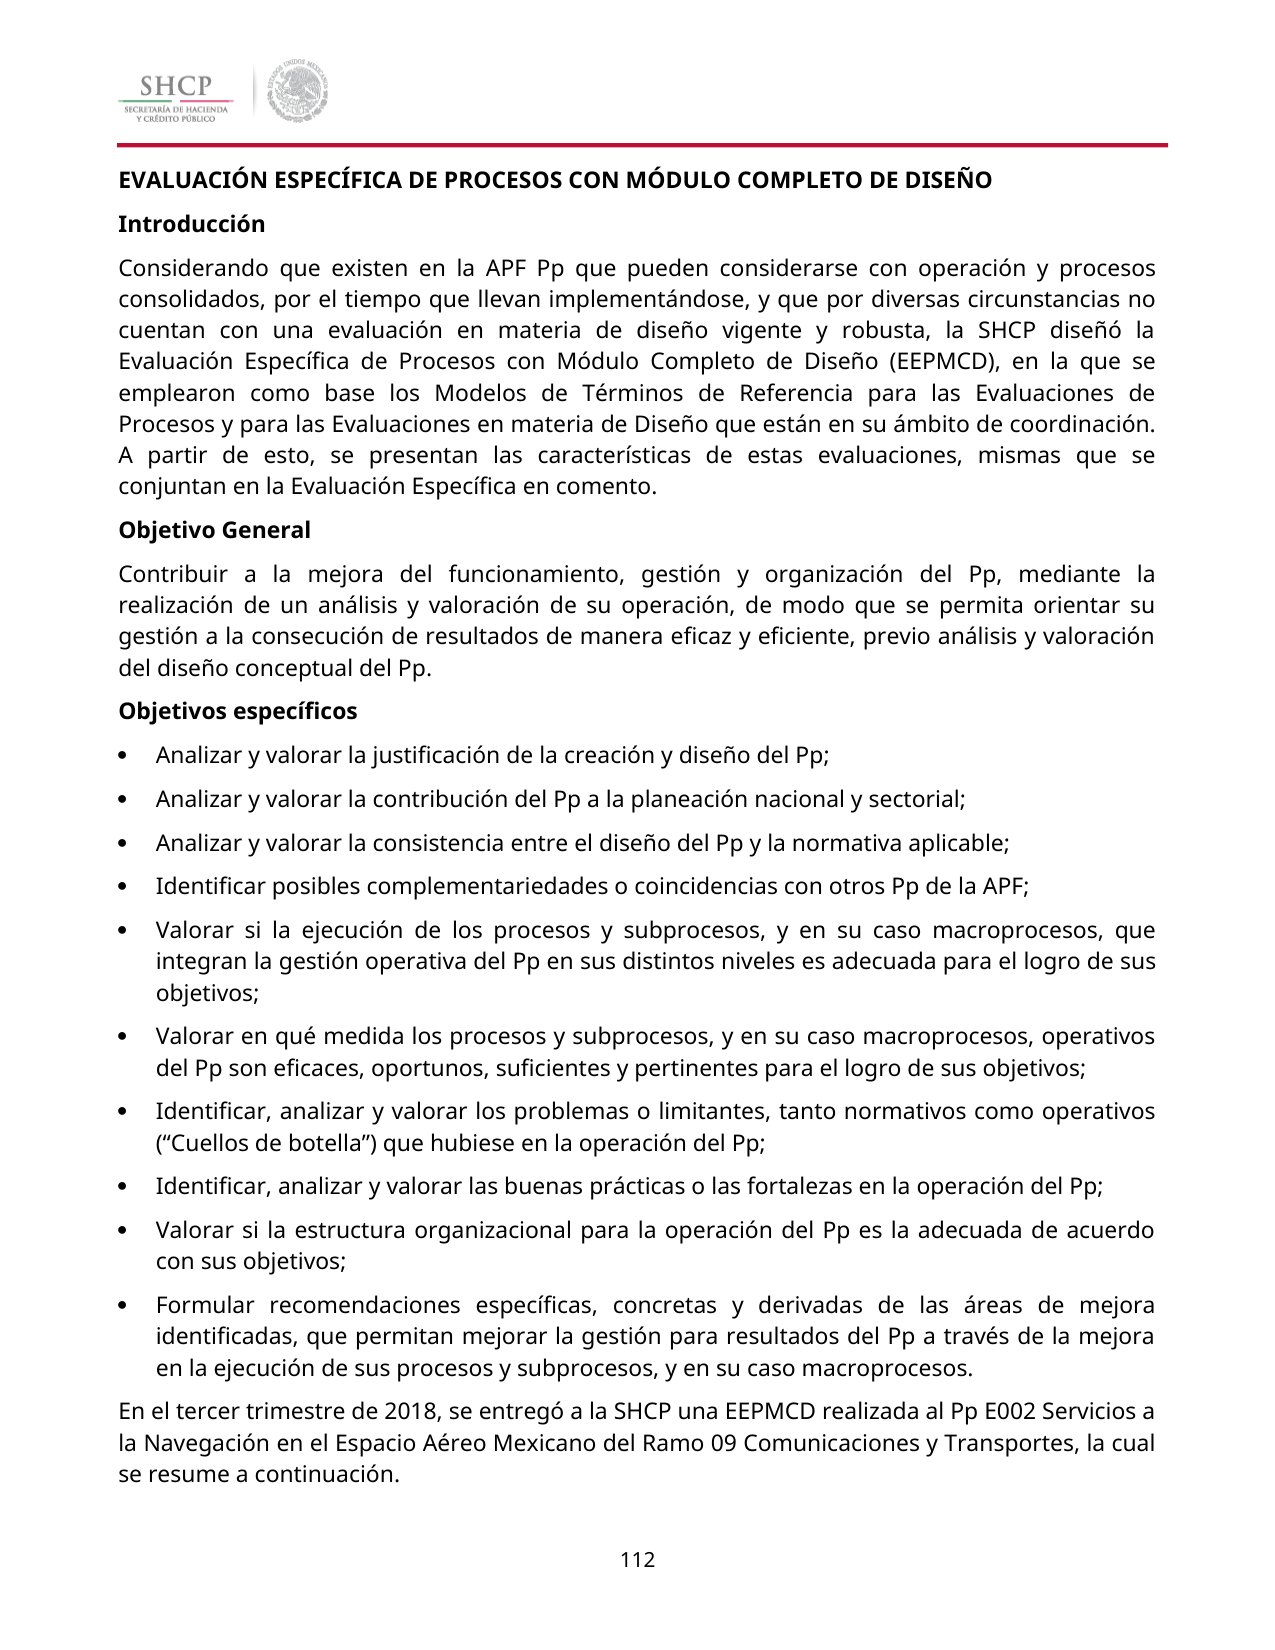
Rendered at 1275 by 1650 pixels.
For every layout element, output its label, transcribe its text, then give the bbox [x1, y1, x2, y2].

text Contribuir a la mejora del funcionamiento, gestión y organización del Pp, mediante la realización de un análisis y valoración de su operación, de modo que se permita orientar su gestión a la consecución de resultados de manera eficaz y eficiente, previo análisis y valoración del diseño conceptual del Pp. [118, 558, 1157, 683]
list Identificar, analizar y valorar los problemas o limitantes, tanto normativos como operativos (“Cuellos de botella”) que hubiese en la operación del Pp; [118, 1095, 1157, 1158]
text En el tercer trimestre de 2018, se entregó a la SHCP una EEPMCD realizada al Pp E002 Servicios a la Navegación en el Espacio Aéreo Mexicano del Ramo 09 Comunicaciones y Transportes, la cual se resume a continuación. [118, 1395, 1157, 1489]
list Identificar posibles complementariedades o coincidencias con otros Pp de la APF; [118, 870, 1157, 902]
list Valorar si la ejecución de los procesos y subprocesos, y en su caso macroprocesos, que integran la gestión operativa del Pp en sus distintos niveles es adecuada para el logro de sus objetivos; [118, 914, 1157, 1008]
text Considerando que existen en la APF Pp que pueden considerarse con operación y procesos consolidados, por el tiempo que llevan implementándose, y que por diversas circunstancias no cuentan con una evaluación en materia de diseño vigente y robusta, la SHCP diseñó la Evaluación Específica de Procesos con Módulo Completo de Diseño (EEPMCD), en la que se emplearon como base los Modelos de Términos de Referencia para las Evaluaciones de Procesos y para las Evaluaciones en materia de Diseño que están en su ámbito de coordinación. A partir de esto, se presentan las características de estas evaluaciones, mismas que se conjuntan en la Evaluación Específica en comento. [118, 252, 1157, 502]
text Objetivo General [118, 514, 1157, 545]
text Objetivos específicos [118, 695, 1157, 727]
list Analizar y valorar la justificación de la creación y diseño del Pp; [118, 739, 1157, 770]
text Introducción [118, 208, 1157, 239]
list Valorar si la estructura organizacional para la operación del Pp es la adecuada de acuerdo con sus objetivos; [118, 1214, 1157, 1277]
list Formular recomendaciones específicas, concretas y derivadas de las áreas de mejora identificadas, que permitan mejorar la gestión para resultados del Pp a través de la mejora en la ejecución de sus procesos y subprocesos, y en su caso macroprocesos. [118, 1289, 1157, 1383]
list Analizar y valorar la contribución del Pp a la planeación nacional y sectorial; [118, 783, 1157, 814]
text EVALUACIÓN ESPECÍFICA DE PROCESOS CON MÓDULO COMPLETO DE DISEÑO [118, 164, 1157, 195]
list Identificar, analizar y valorar las buenas prácticas o las fortalezas en la operación del Pp; [118, 1170, 1157, 1202]
picture [118, 59, 328, 124]
list Valorar en qué medida los procesos y subprocesos, y en su caso macroprocesos, operativos del Pp son eficaces, oportunos, suficientes y pertinentes para el logro de sus objetivos; [118, 1020, 1157, 1083]
list Analizar y valorar la consistencia entre el diseño del Pp y la normativa aplicable; [118, 827, 1157, 858]
